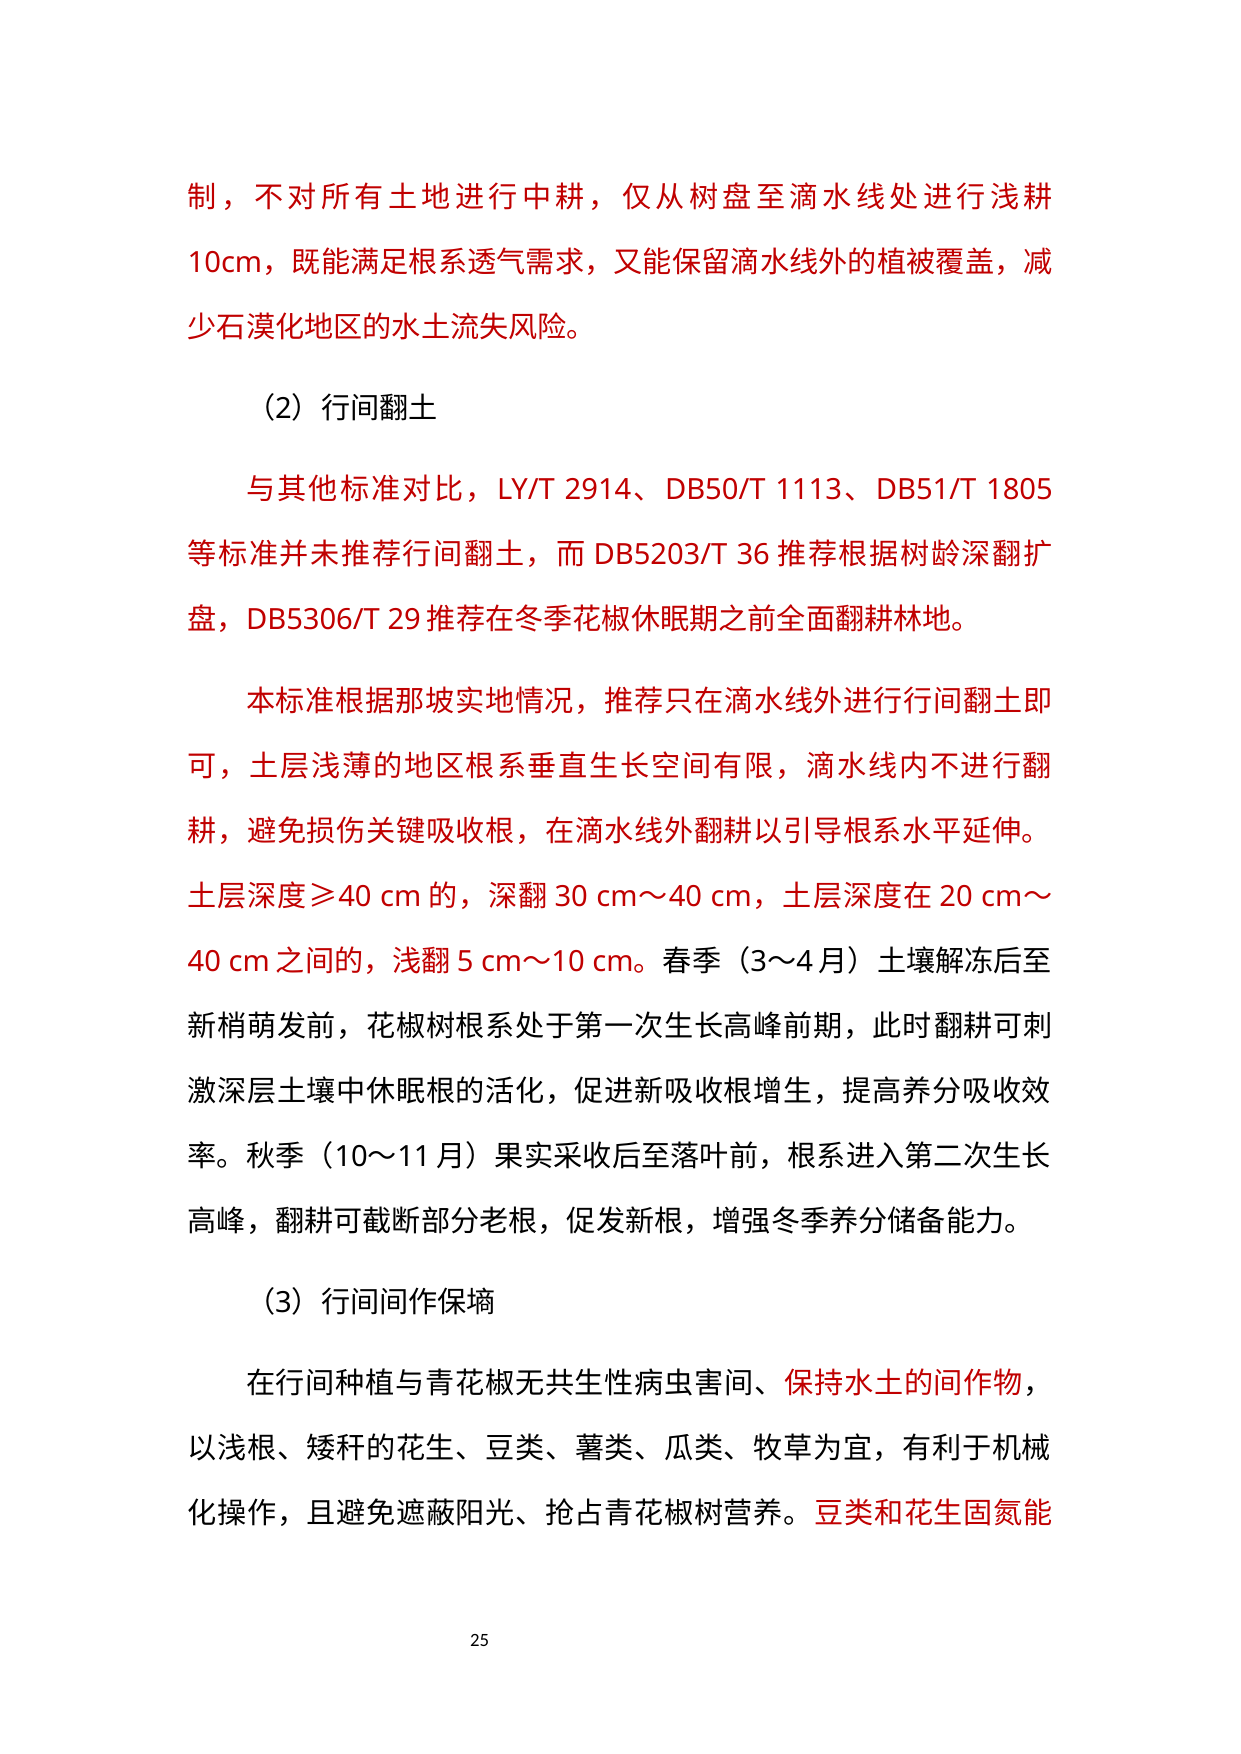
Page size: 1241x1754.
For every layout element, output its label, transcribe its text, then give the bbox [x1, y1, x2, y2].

list 本标准根据那坡实地情况，推荐只在滴水线外进行行间翻土即可，土层浅薄的地区根系垂直生长空间有限，滴水线内不进行翻耕，避免损伤关键吸收根，在滴水线外翻耕以引导根系水平延伸。土层深度≥40 cm的，深翻30 cm～40 cm，土层深度在20 cm～40 cm之间的，浅翻5 cm～10 cm。春季（3～4月）土壤解冻后至新梢萌发前，花椒树根系处于第一次生长高峰前期，此时翻耕可刺激深层土壤中休眠根的活化，促进新吸收根增生，提高养分吸收效率。秋季（10～11月）果实采收后至落叶前，根系进入第二次生长高峰，翻耕可截断部分老根，促发新根，增强冬季养分储备能力。 [187, 666, 1053, 1251]
list 与其他标准对比，LY/T 2914、DB50/T 1113、DB51/T 1805等标准并未推荐行间翻土，而DB5203/T 36推荐根据树龄深翻扩盘，DB5306/T 29推荐在冬季花椒休眠期之前全面翻耕林地。 [187, 455, 1053, 650]
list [187, 1349, 1053, 1544]
list 行间翻土 [187, 373, 1053, 438]
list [187, 162, 1053, 357]
list 行间间作保墒 [187, 1267, 1053, 1332]
